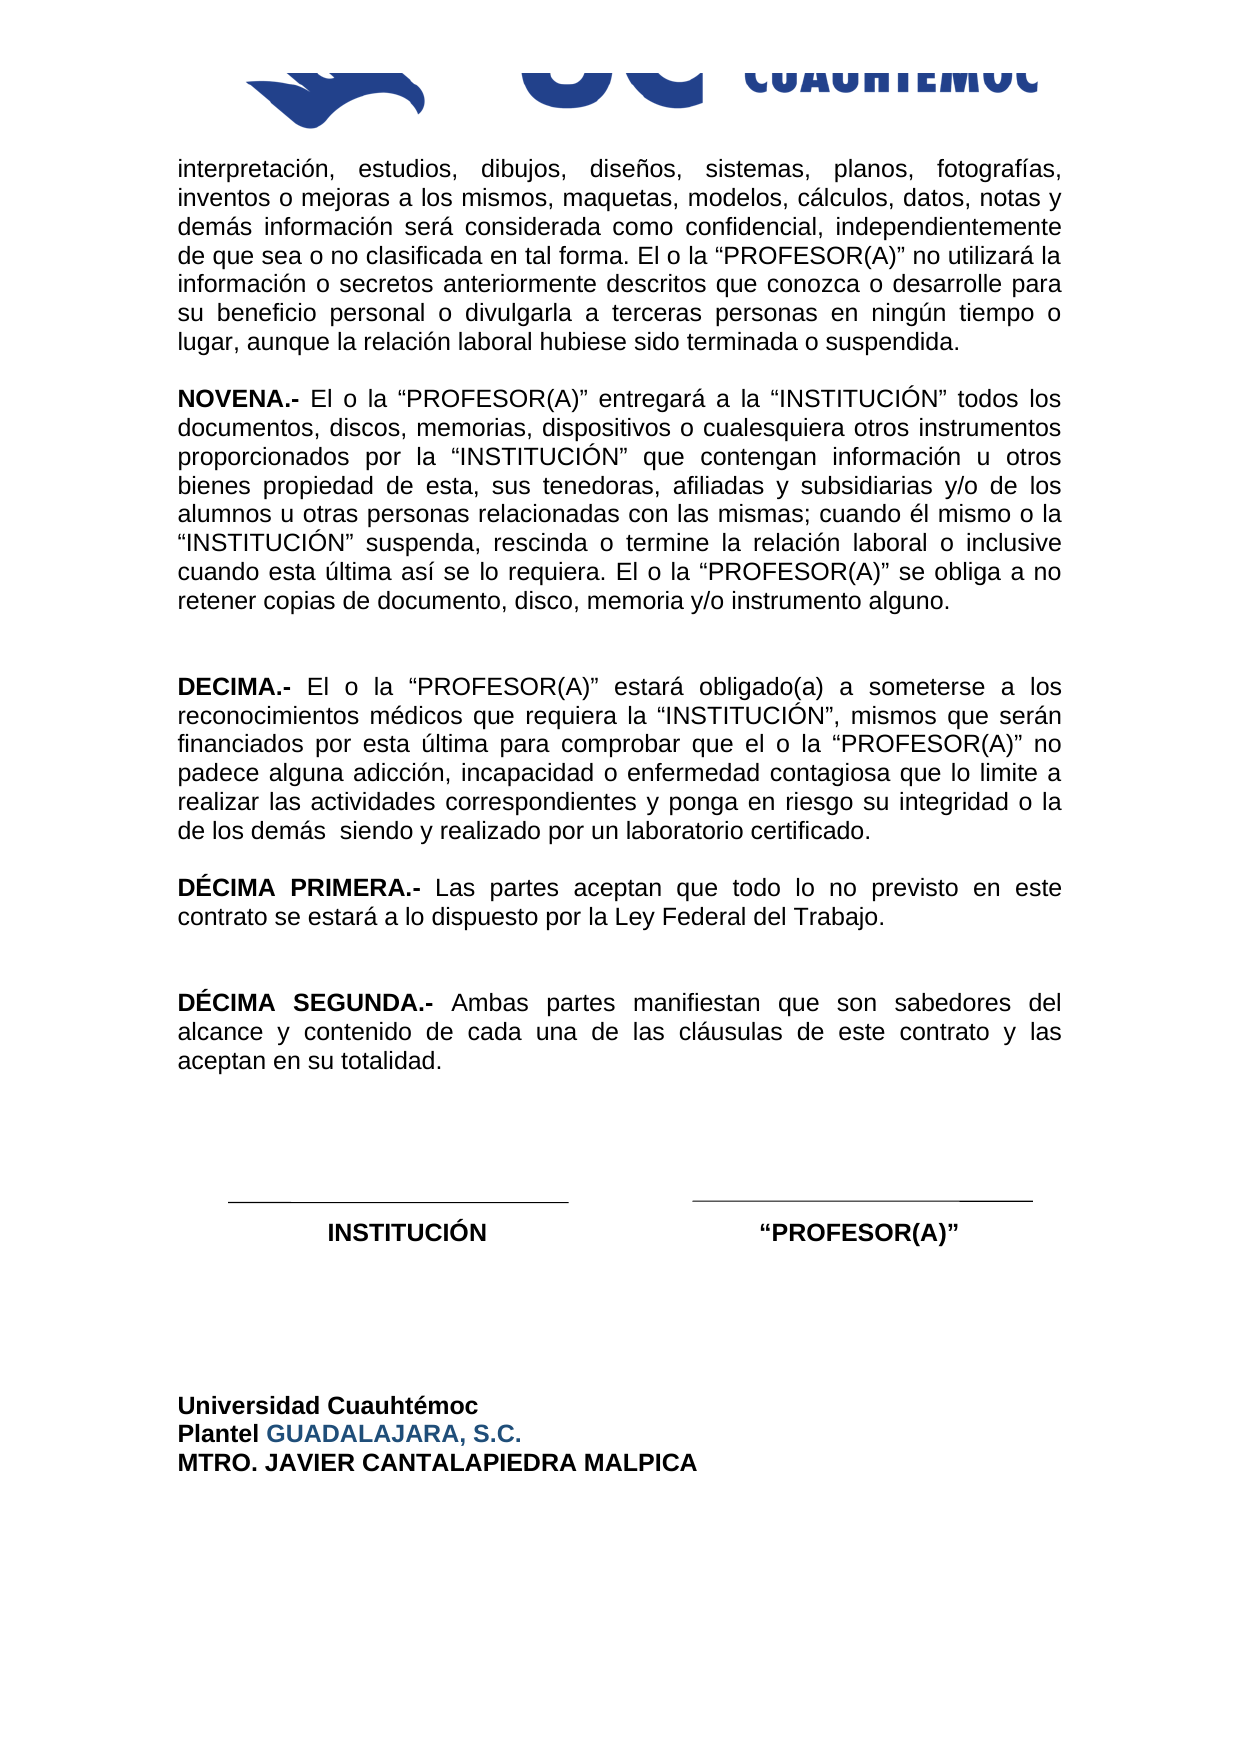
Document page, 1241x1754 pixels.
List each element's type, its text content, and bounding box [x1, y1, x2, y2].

text DÉCIMA SEGUNDA.- Ambas partes manifiestan que son sabedores del alcance y contenido de cada una de las cláusulas de este contrato y las aceptan en su totalidad. [177, 988, 1063, 1074]
text NOVENA.- El o la “PROFESOR(A)” entregará a la “INSTITUCIÓN” todos los documentos, discos, memorias, dispositivos o cualesquiera otros instrumentos proporcionados por la “INSTITUCIÓN” que contengan información u otros bienes propiedad de esta, sus tenedoras, afiliadas y subsidiarias y/o de los alumnos u otras personas relacionadas con las mismas; cuando él mismo o la “INSTITUCIÓN” suspenda, rescinda o termine la relación laboral o inclusive cuando esta última así se lo requiera. El o la “PROFESOR(A)” se obliga a no retener copias de documento, disco, memoria y/o instrumento alguno. [177, 384, 1063, 614]
text Plantel GUADALAJARA, S.C. [177, 1419, 1063, 1448]
text Universidad Cuauhtémoc [177, 1391, 1063, 1419]
text INSTITUCIÓN “PROFESOR(A)” [177, 1218, 1063, 1247]
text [177, 154, 1063, 356]
text DÉCIMA PRIMERA.- Las partes aceptan que todo lo no previsto en este contrato se estará a lo dispuesto por la Ley Federal del Trabajo. [177, 873, 1063, 931]
picture [177, 73, 1063, 139]
text MTRO. JAVIER CANTALAPIEDRA MALPICA [177, 1448, 1063, 1477]
text DECIMA.- El o la “PROFESOR(A)” estará obligado(a) a someterse a los reconocimientos médicos que requiera la “INSTITUCIÓN”, mismos que serán financiados por esta última para comprobar que el o la “PROFESOR(A)” no padece alguna adicción, incapacidad o enfermedad contagiosa que lo limite a realizar las actividades correspondientes y ponga en riesgo su integridad o la de los demás siendo y realizado por un laboratorio certificado. [177, 672, 1063, 844]
